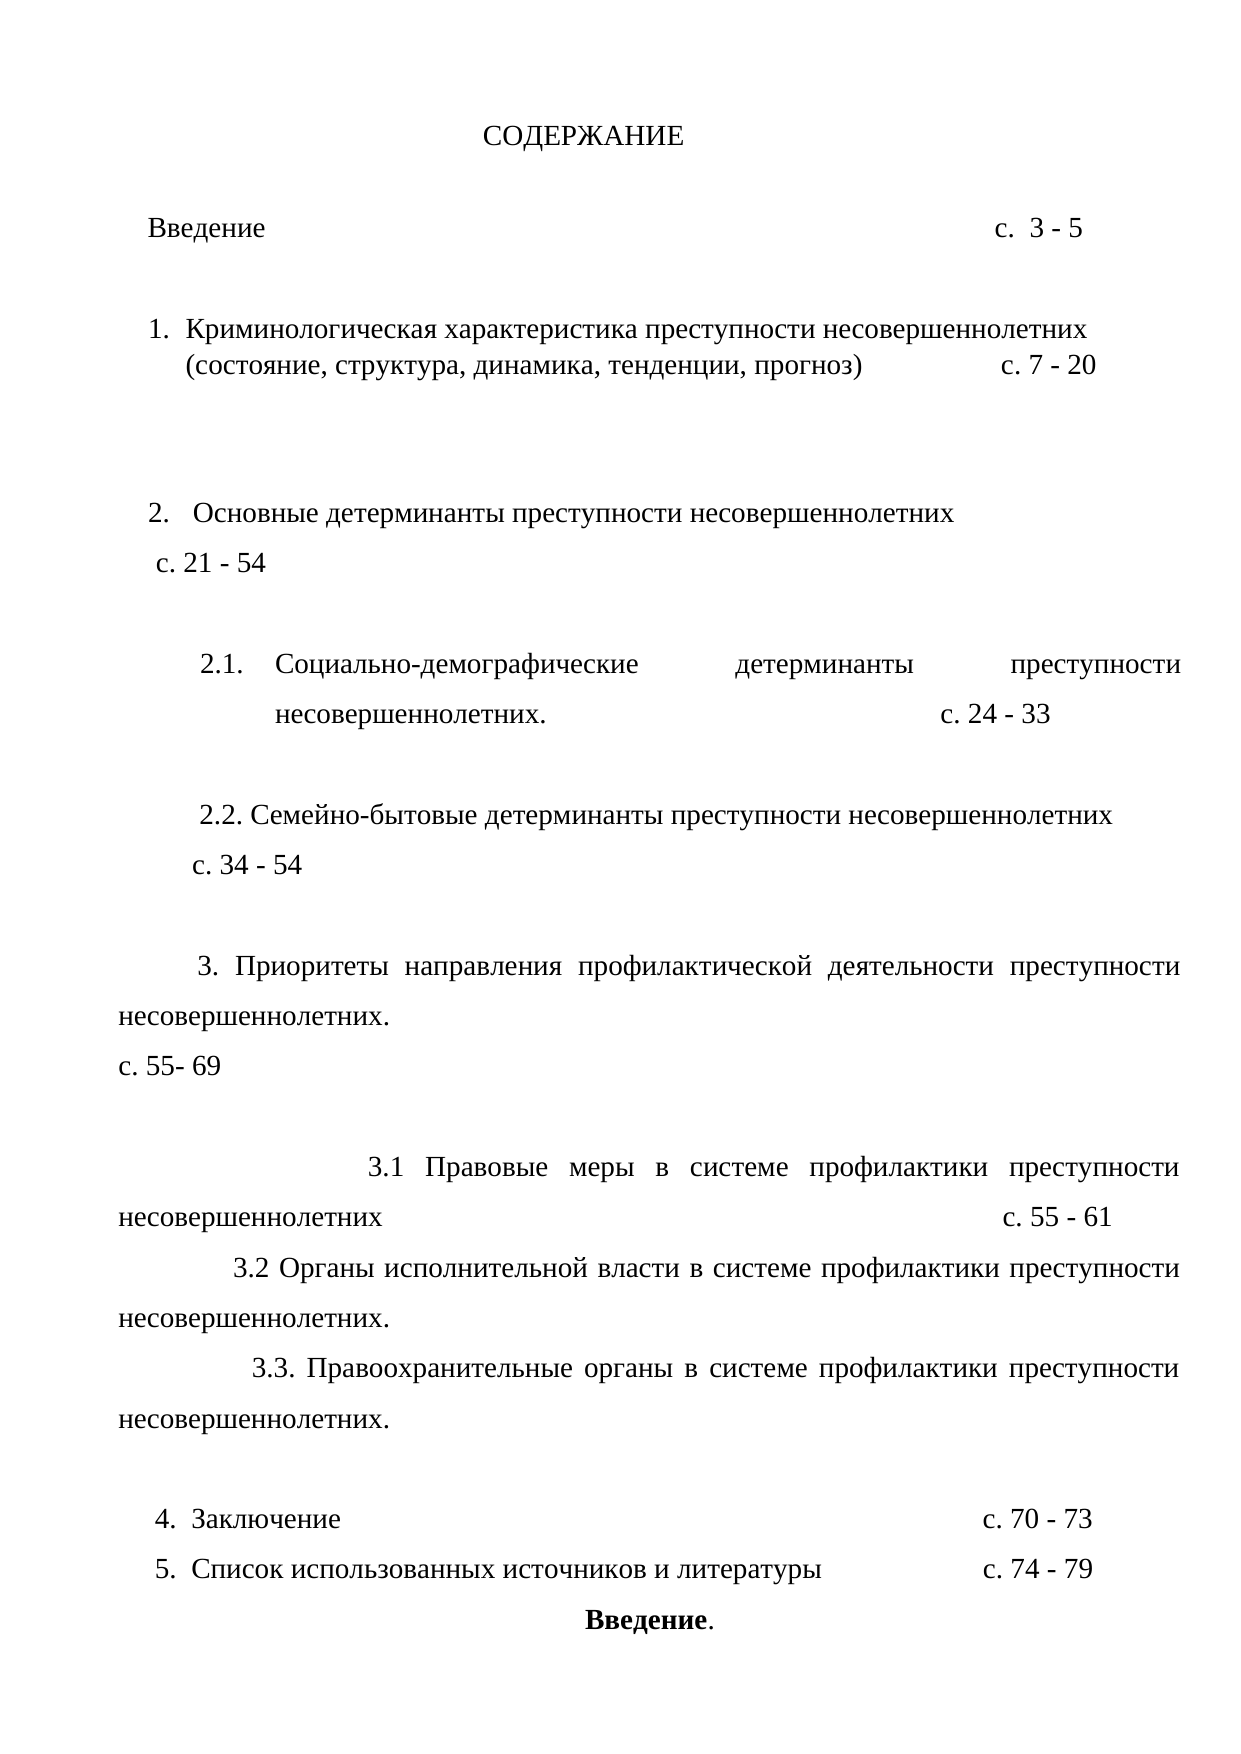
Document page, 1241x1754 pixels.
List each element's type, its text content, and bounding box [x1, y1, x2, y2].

text 2.2. Семейно-бытовые детерминанты преступности несовершеннолетних [192, 797, 1181, 831]
text СОДЕРЖАНИЕ [118, 118, 1181, 152]
list Основные детерминанты преступности несовершеннолетних [148, 495, 1181, 529]
text 3. Приоритеты направления профилактической деятельности преступности несовершеннолетних. [118, 948, 1181, 1032]
text с. 55- 69 [118, 1048, 1181, 1082]
text 4. Заключение с. 70 - 73 [118, 1501, 1181, 1535]
text Введение. [118, 1602, 1181, 1636]
text Введение с. 3 - 5 [118, 210, 1181, 244]
text с. 21 - 54 [156, 545, 1181, 579]
list Социально-демографические детерминанты преступности несовершеннолетних. с. 24 - 33 [200, 646, 1181, 730]
list Криминологическая характеристика преступности несовершеннолетних (состояние, структура, динамика, тенденции, прогноз) с. 7 - 20 [148, 311, 1181, 381]
text 3.1 Правовые меры в системе профилактики преступности несовершеннолетних с. 55 - 61 [118, 1149, 1181, 1233]
text 3.3. Правоохранительные органы в системе профилактики преступности несовершеннолетних. [118, 1350, 1181, 1434]
text 5. Список использованных источников и литературы с. 74 - 79 [118, 1552, 1181, 1585]
text 3.2 Органы исполнительной власти в системе профилактики преступности несовершеннолетних. [118, 1250, 1181, 1334]
text с. 34 - 54 [192, 847, 1181, 881]
